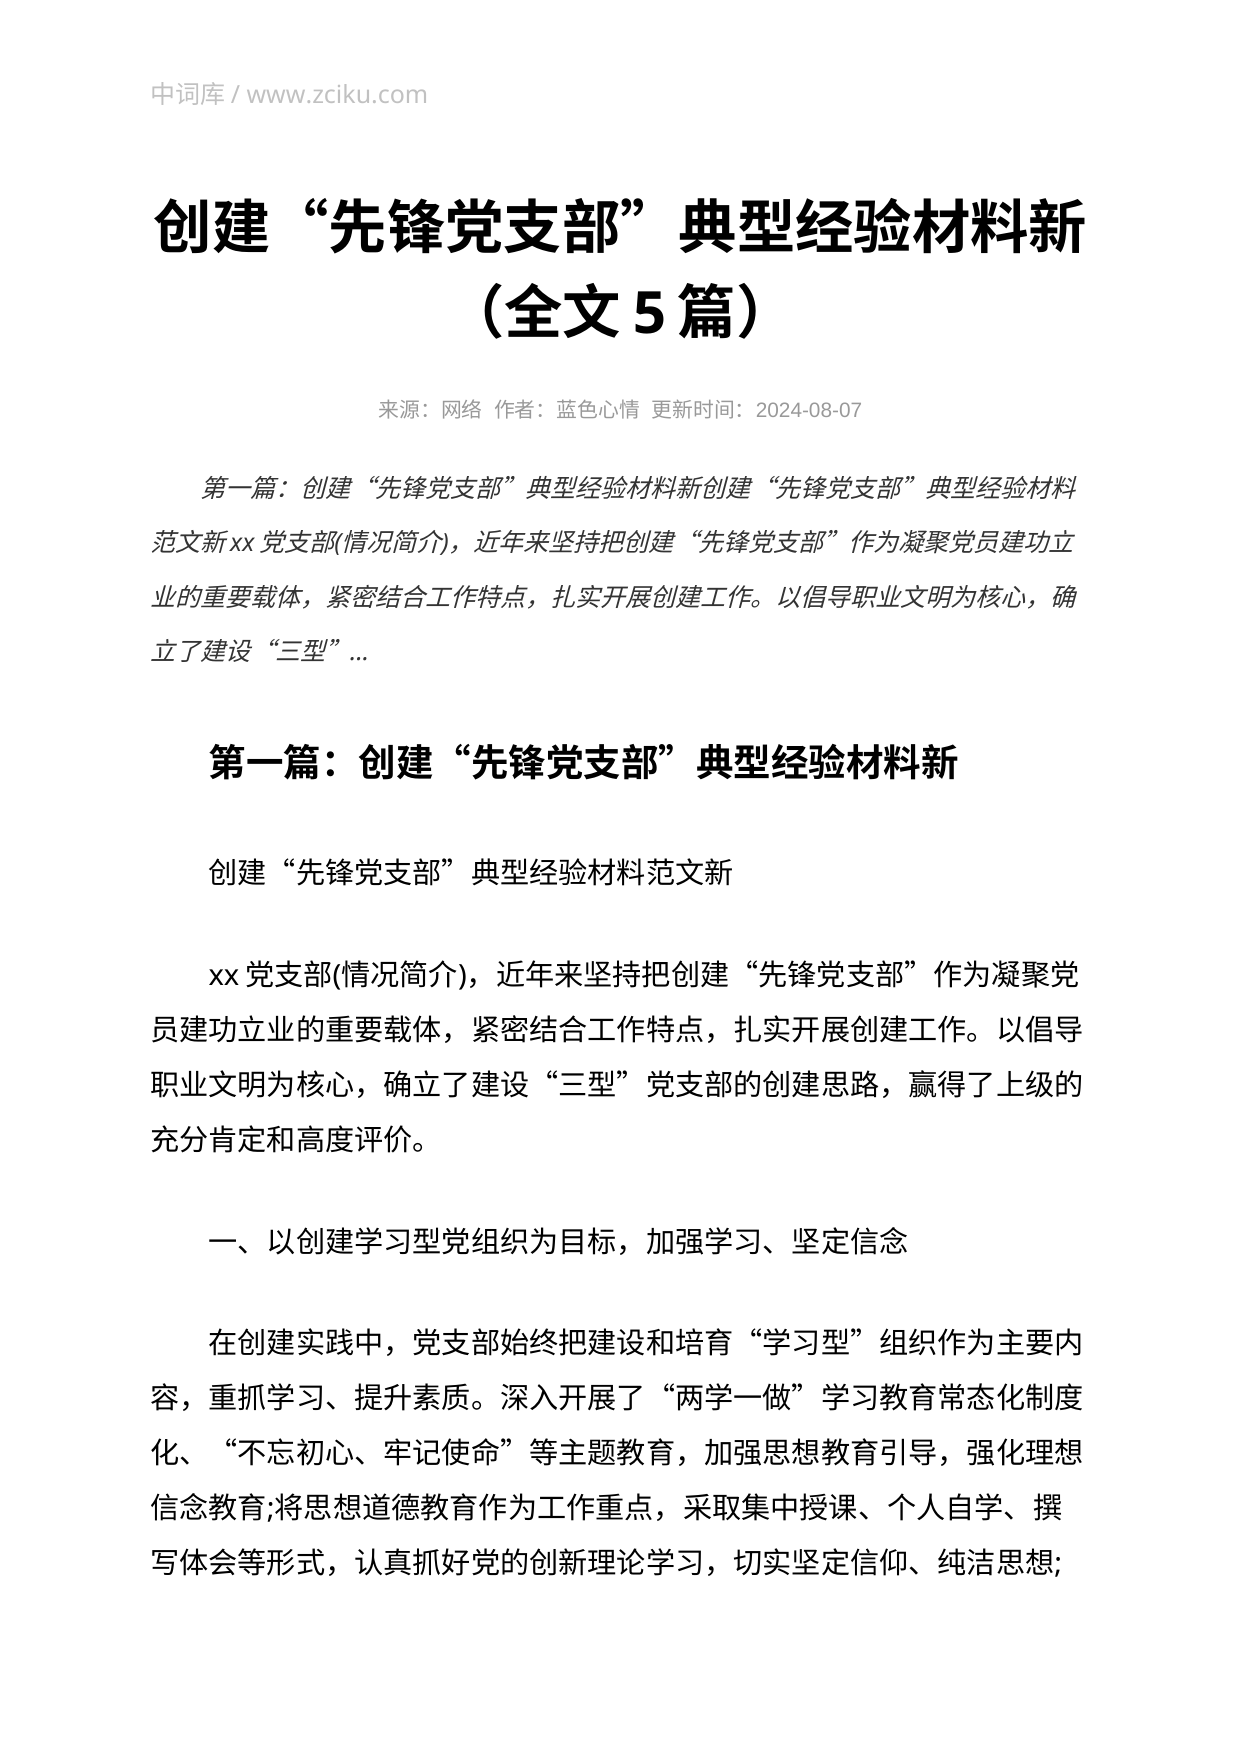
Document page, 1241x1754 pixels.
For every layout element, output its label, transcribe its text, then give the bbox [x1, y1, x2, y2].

text 第一篇：创建“先锋党支部”典型经验材料新 [150, 733, 1090, 787]
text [150, 1320, 1090, 1582]
text 来源：网络 作者：蓝色心情 更新时间：2024-08-07 [150, 397, 1090, 421]
text 一、以创建学习型党组织为目标，加强学习、坚定信念 [150, 1218, 1090, 1261]
text 创建“先锋党支部”典型经验材料范文新 [150, 850, 1090, 892]
subtitle 创建“先锋党支部”典型经验材料新（全文5篇） [150, 181, 1090, 351]
text 第一篇：创建“先锋党支部”典型经验材料新创建“先锋党支部”典型经验材料范文新xx党支部(情况简介)，近年来坚持把创建“先锋党支部”作为凝聚党员建功立业的重要载体，紧密结合工作特点，扎实开展创建工作。以倡导职业文明为核心，确立了建设“三型”... [150, 468, 1090, 668]
text xx党支部(情况简介)，近年来坚持把创建“先锋党支部”作为凝聚党员建功立业的重要载体，紧密结合工作特点，扎实开展创建工作。以倡导职业文明为核心，确立了建设“三型”党支部的创建思路，赢得了上级的充分肯定和高度评价。 [150, 952, 1090, 1159]
